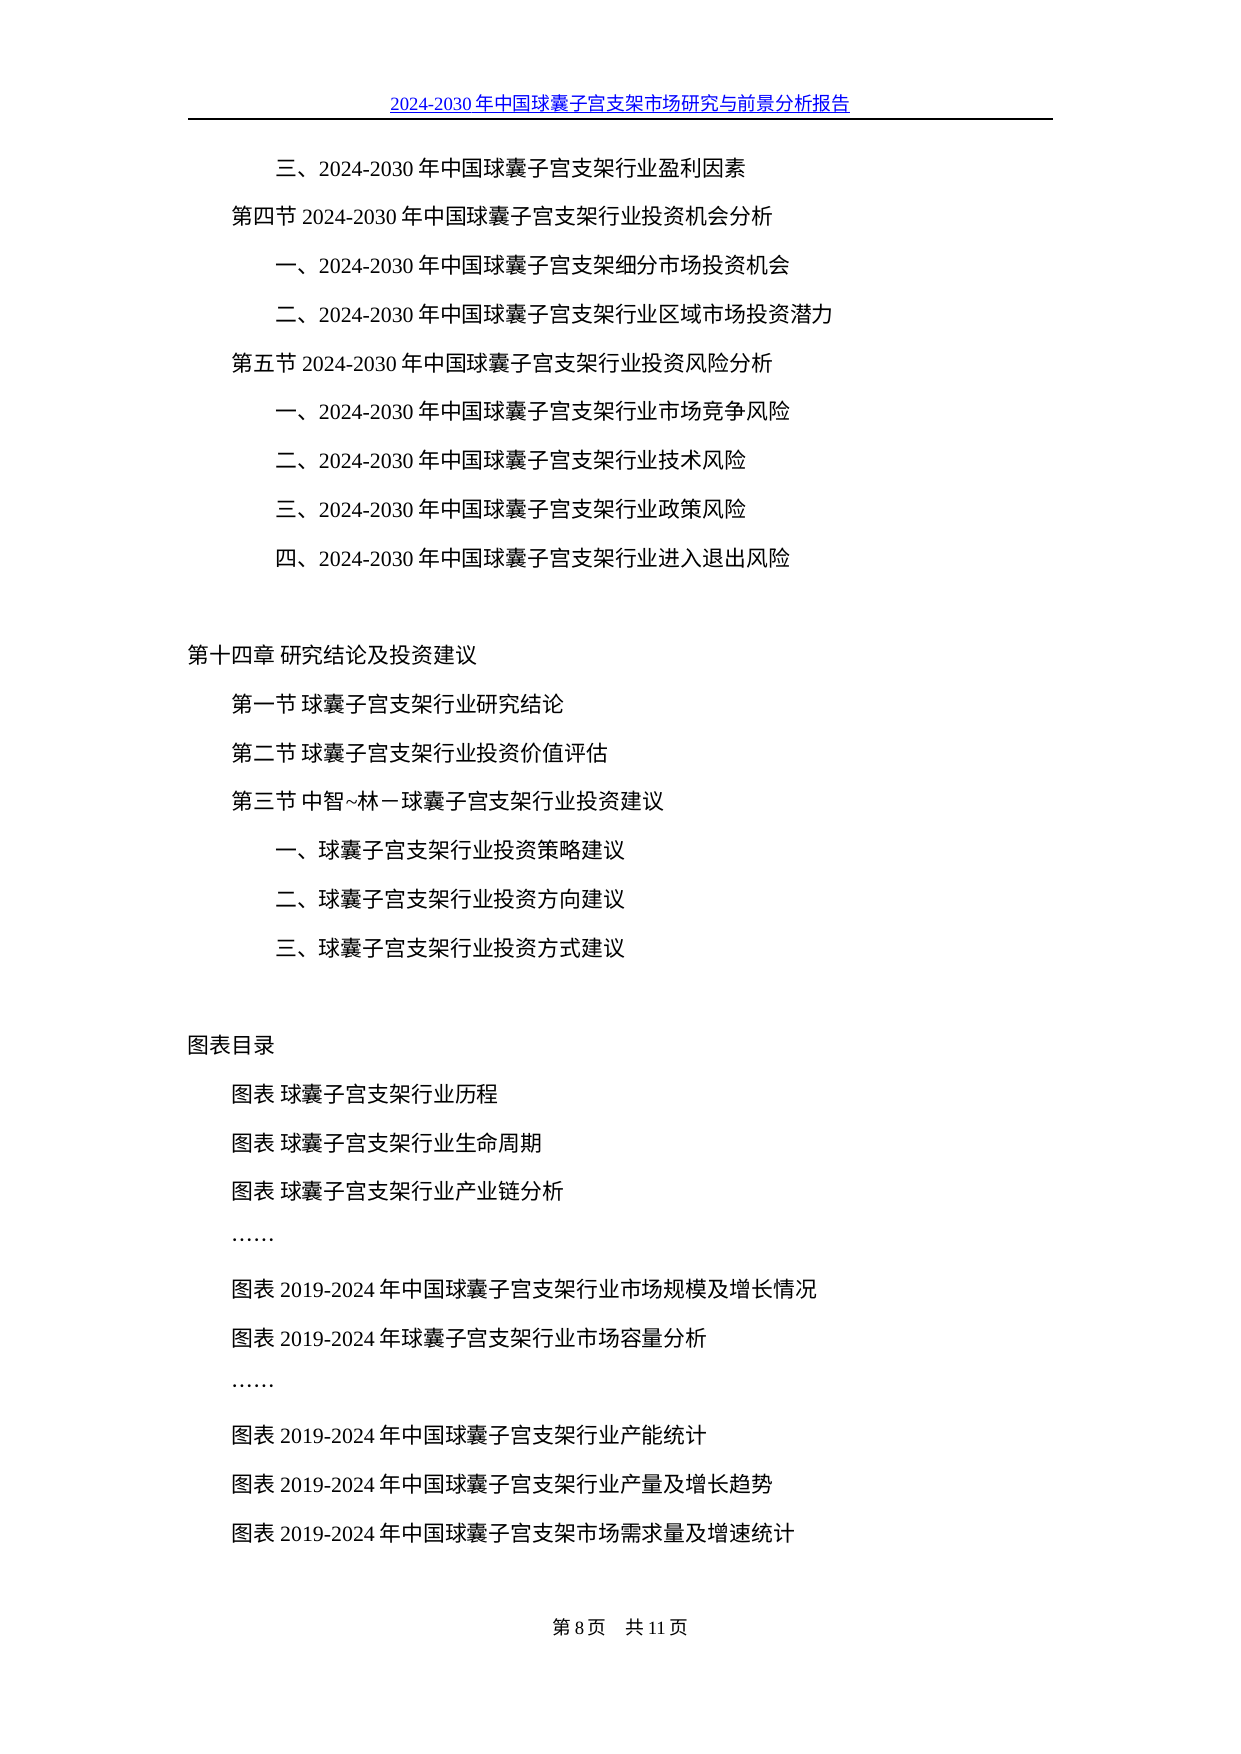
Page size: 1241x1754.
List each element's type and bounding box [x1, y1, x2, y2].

text [187, 150, 1053, 1548]
